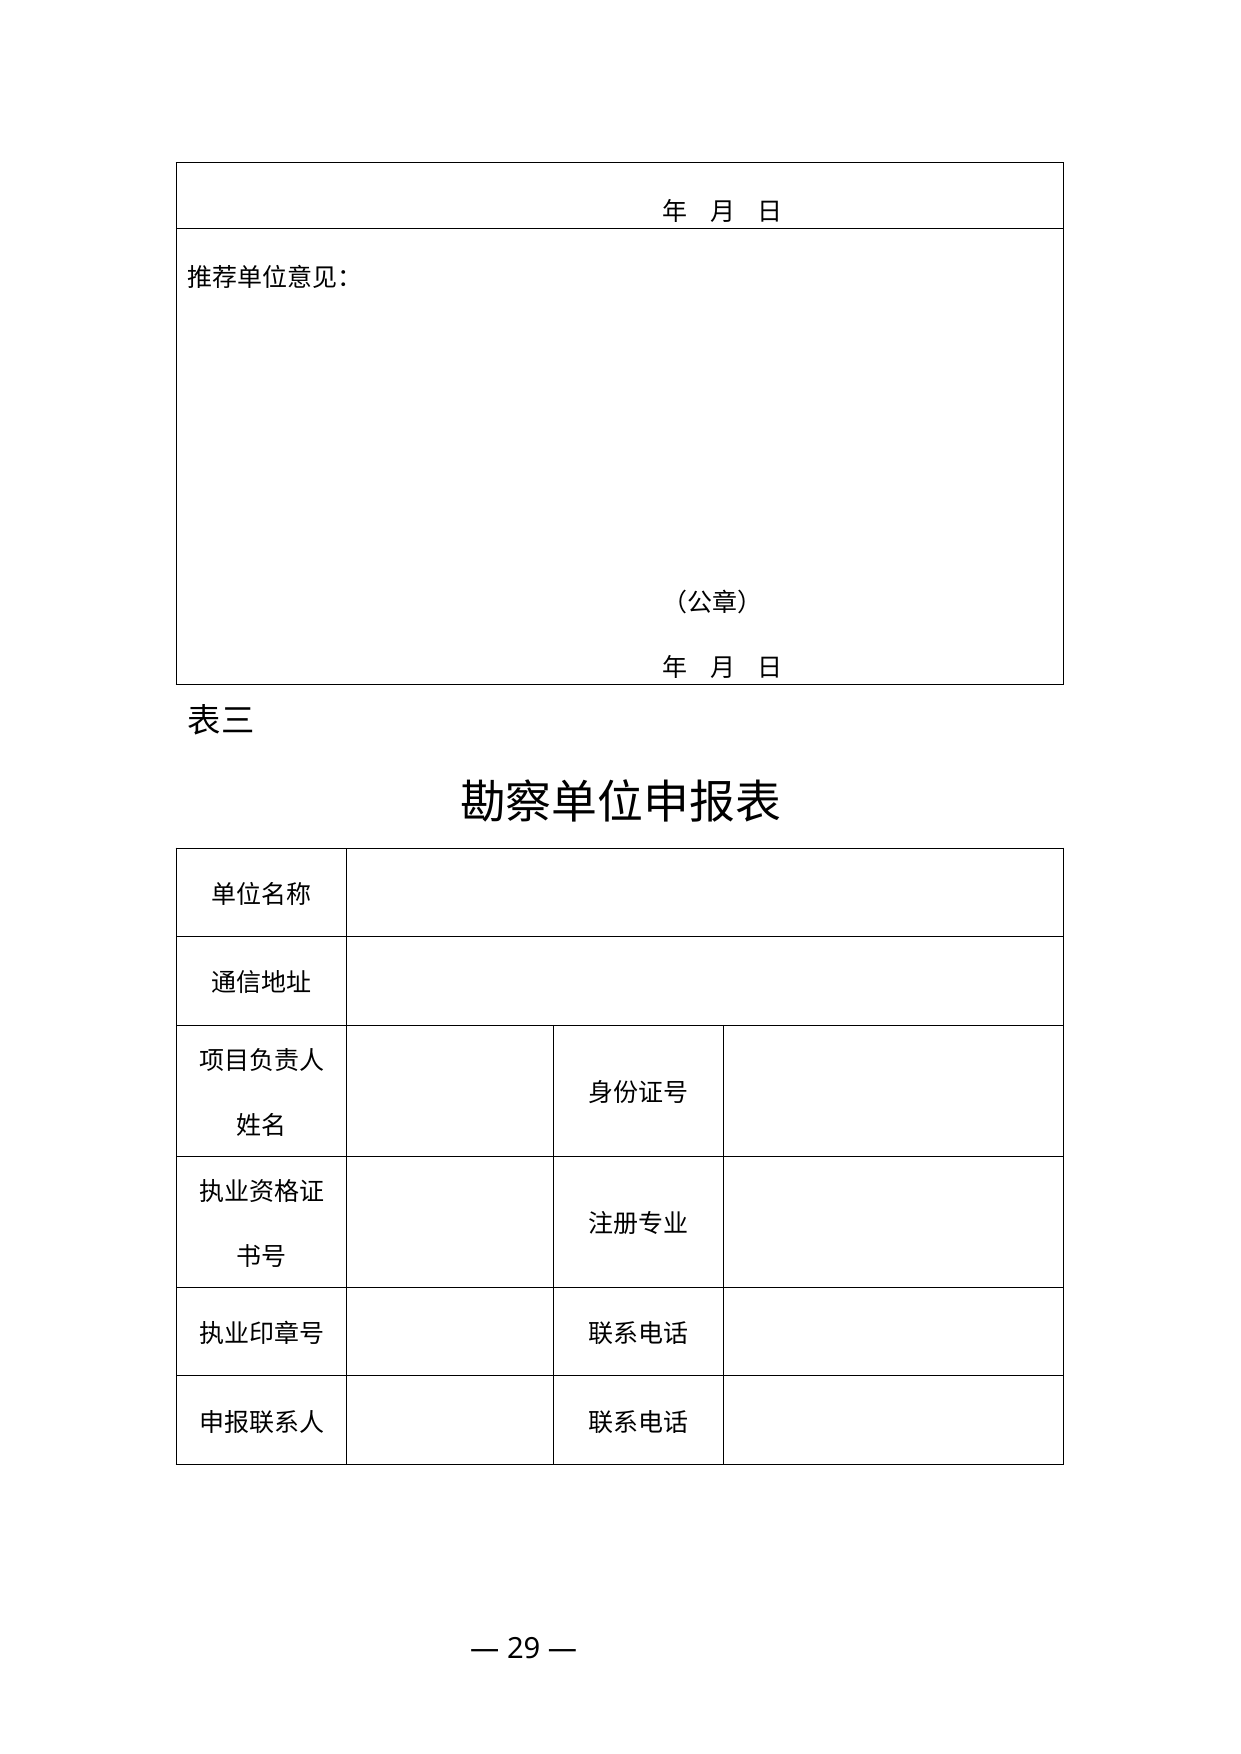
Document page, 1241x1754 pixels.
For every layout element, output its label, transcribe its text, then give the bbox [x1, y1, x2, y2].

table_header 单位名称 [177, 849, 346, 936]
table_cell 注册专业 [554, 1157, 723, 1287]
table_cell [177, 163, 1063, 228]
table_cell 执业印章号 [177, 1288, 346, 1375]
table_cell [347, 1288, 553, 1375]
text 表三 [187, 685, 1053, 750]
table_cell 项目负责人姓名 [177, 1026, 346, 1156]
table_cell 推荐单位意见： （公章） 年 月 日 [177, 229, 1063, 684]
table_cell [347, 1157, 553, 1287]
table_cell 身份证号 [554, 1026, 723, 1156]
table_cell [347, 1376, 553, 1464]
table_cell 联系电话 [554, 1376, 723, 1464]
table_cell [347, 1026, 553, 1156]
table_cell 联系电话 [554, 1288, 723, 1375]
text 勘察单位申报表 [187, 750, 1053, 848]
table_header [347, 849, 1063, 936]
table_cell 通信地址 [177, 937, 346, 1025]
table_cell [347, 937, 1063, 1025]
table_cell 执业资格证书号 [177, 1157, 346, 1287]
table_cell [724, 1376, 1063, 1464]
table_cell 申报联系人 [177, 1376, 346, 1464]
table_cell [724, 1288, 1063, 1375]
table_cell [724, 1157, 1063, 1287]
table_cell [724, 1026, 1063, 1156]
